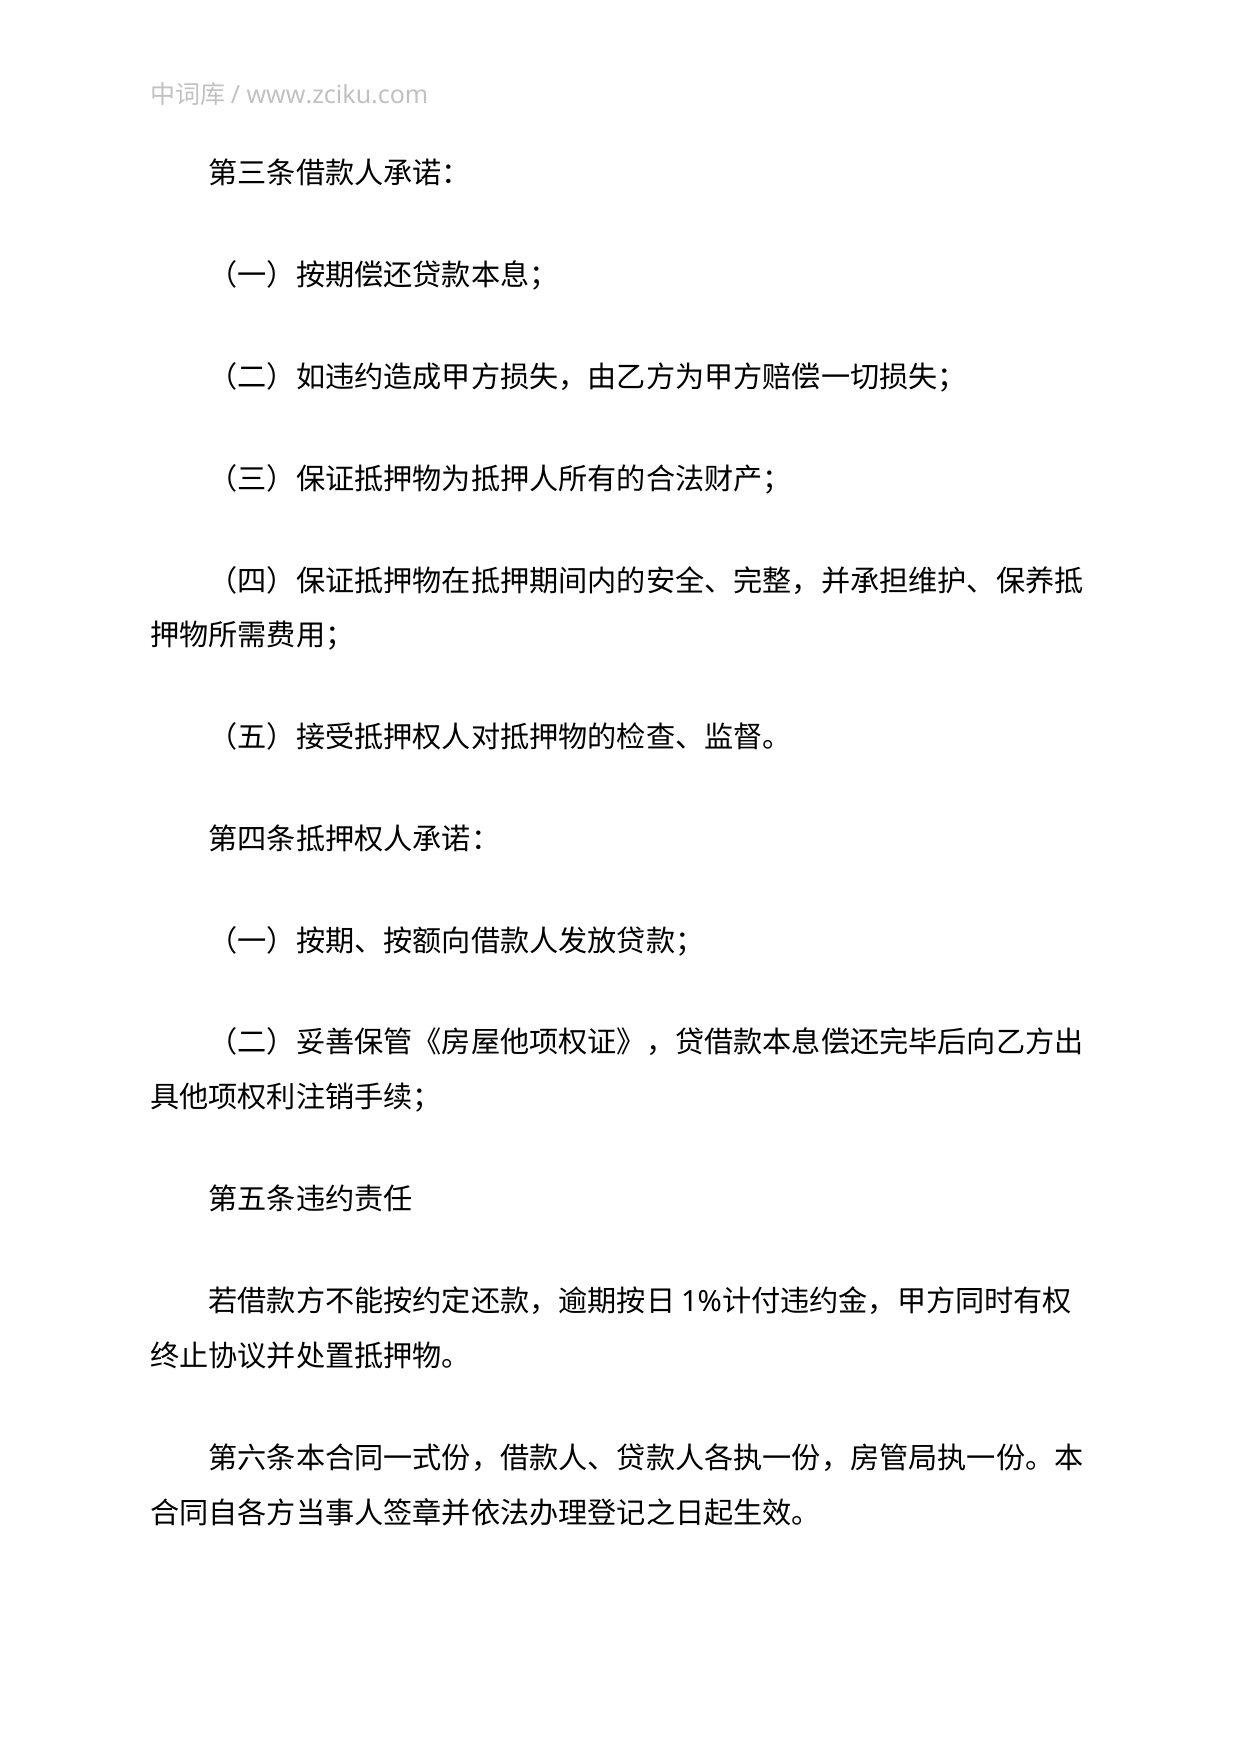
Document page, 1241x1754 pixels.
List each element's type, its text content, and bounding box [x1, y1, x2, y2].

text 第六条本合同一式份，借款人、贷款人各执一份，房管局执一份。本合同自各方当事人签章并依法办理登记之日起生效。 [150, 1434, 1090, 1531]
text 第三条借款人承诺： [150, 150, 1090, 192]
text 第四条抵押权人承诺： [150, 816, 1090, 858]
text （一）按期偿还贷款本息； [150, 252, 1090, 294]
text （二）妥善保管《房屋他项权证》，贷借款本息偿还完毕后向乙方出具他项权利注销手续； [150, 1019, 1090, 1116]
text （四）保证抵押物在抵押期间内的安全、完整，并承担维护、保养抵押物所需费用； [150, 557, 1090, 654]
text （五）接受抵押权人对抵押物的检查、监督。 [150, 714, 1090, 756]
text （二）如违约造成甲方损失，由乙方为甲方赔偿一切损失； [150, 353, 1090, 396]
text 第五条违约责任 [150, 1176, 1090, 1218]
text 若借款方不能按约定还款，逾期按日1%计付违约金，甲方同时有权终止协议并处置抵押物。 [150, 1277, 1090, 1375]
text （三）保证抵押物为抵押人所有的合法财产； [150, 455, 1090, 498]
text （一）按期、按额向借款人发放贷款； [150, 917, 1090, 959]
